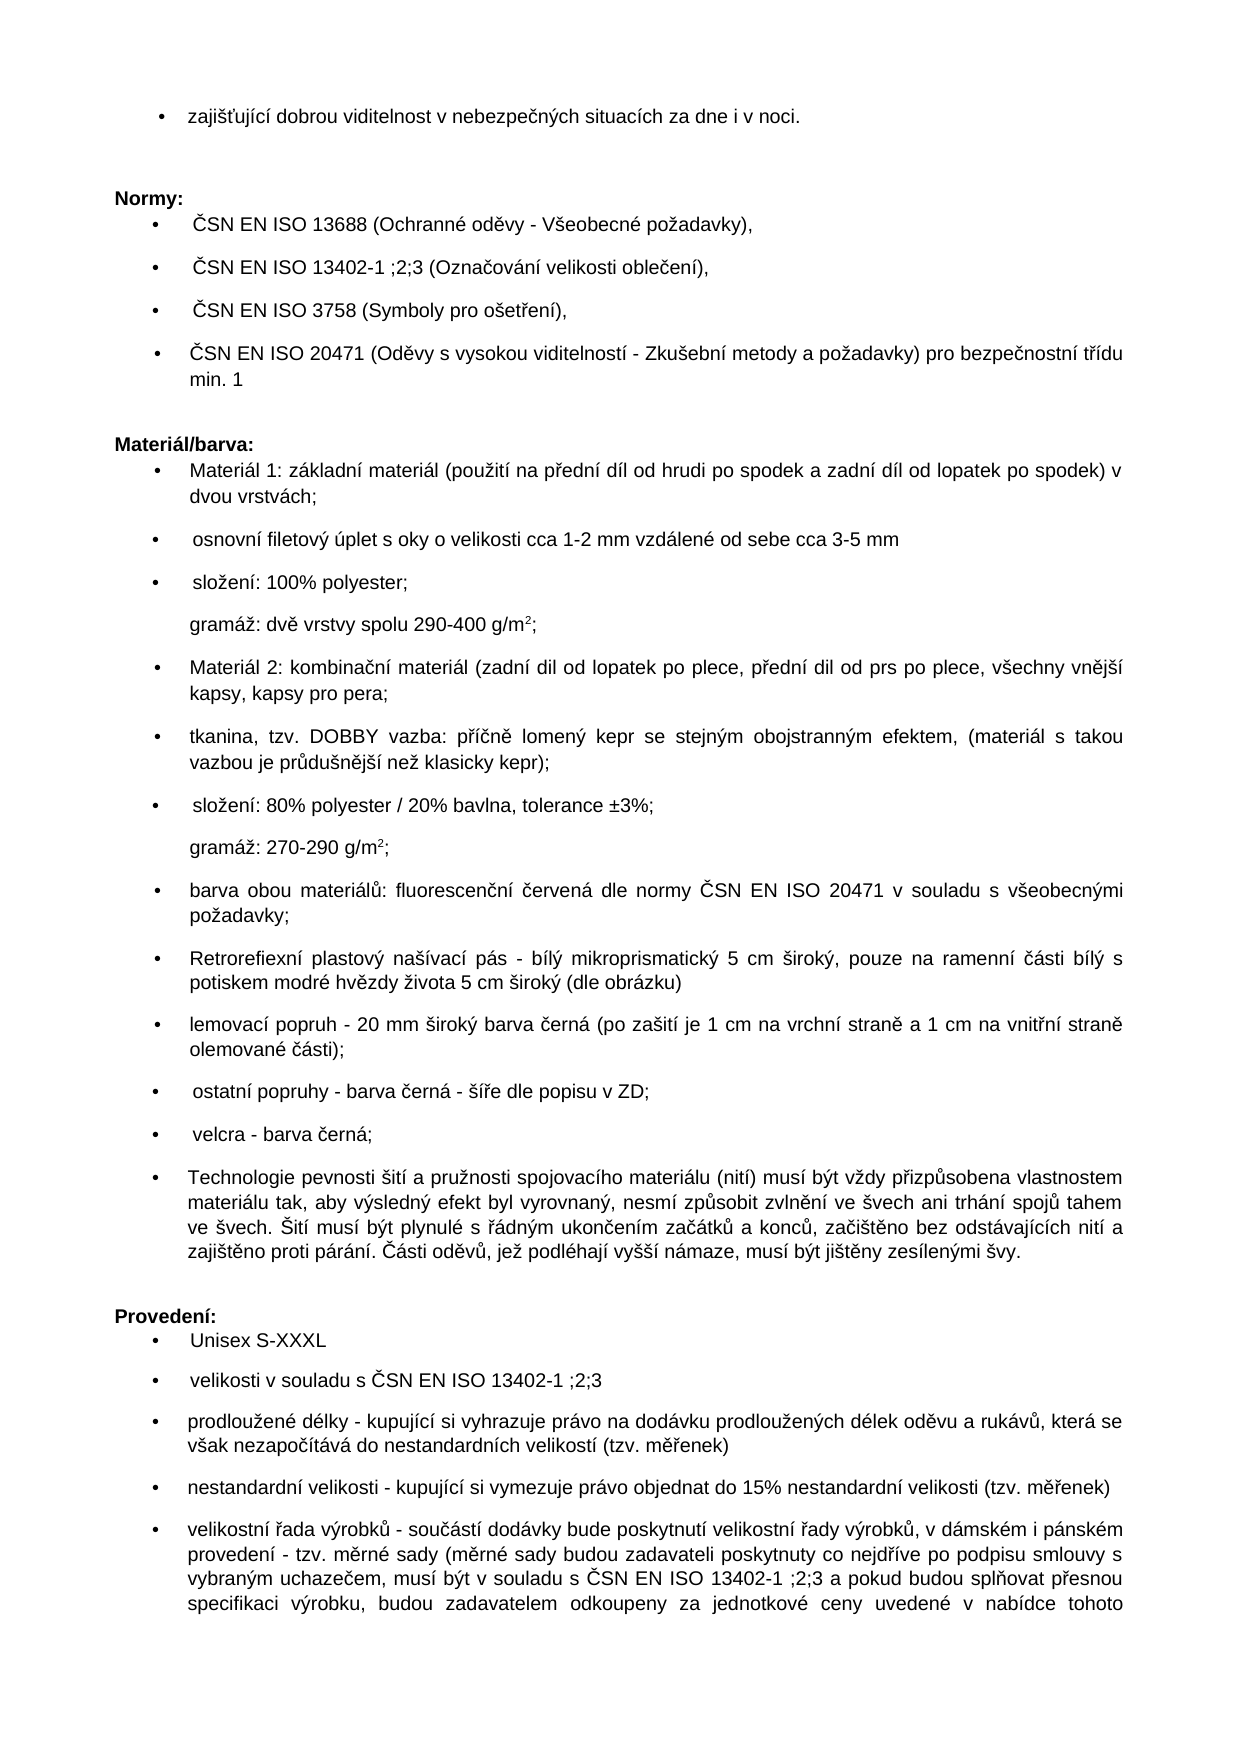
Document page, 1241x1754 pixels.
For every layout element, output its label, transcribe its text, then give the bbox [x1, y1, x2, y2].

text Provedení: [114, 1305, 1124, 1328]
list zajišťující dobrou viditelnost v nebezpečných situacích za dne i v noci. [114, 105, 1124, 128]
list Unisex S-XXXL [114, 1329, 1124, 1351]
list velcra - barva černá; [114, 1123, 1124, 1146]
list barva obou materiálů: fluorescenční červená dle normy ČSN EN ISO 20471 v souladu s všeobecnými požadavky; [154, 879, 1124, 927]
list složení: 80% polyester / 20% bavlna, tolerance ±3%; [114, 793, 1124, 816]
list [152, 1517, 1124, 1615]
list ČSN EN ISO 3758 (Symboly pro ošetření), [114, 299, 1124, 321]
list velikosti v souladu s ČSN EN ISO 13402-1 ;2;3 [114, 1369, 1124, 1392]
list ostatní popruhy - barva černá - šíře dle popisu v ZD; [114, 1080, 1124, 1103]
list Materiál 1: základní materiál (použití na přední díl od hrudi po spodek a zadní díl od lopatek po spodek) v dvou vrstvách; [154, 459, 1124, 508]
text gramáž: dvě vrstvy spolu 290-400 g/m2; [114, 613, 1124, 636]
list ČSN EN ISO 13402-1 ;2;3 (Označování velikosti oblečení), [114, 256, 1124, 279]
list Retrorefiexní plastový našívací pás - bílý mikroprismatický 5 cm široký, pouze na ramenní části bílý s potiskem modré hvězdy života 5 cm široký (dle obrázku) [154, 946, 1124, 994]
list tkanina, tzv. DOBBY vazba: příčně lomený kepr se stejným obojstranným efektem, (materiál s takou vazbou je průdušnější než klasicky kepr); [154, 725, 1124, 773]
list osnovní filetový úplet s oky o velikosti cca 1-2 mm vzdálené od sebe cca 3-5 mm [114, 528, 1124, 551]
list Materiál 2: kombinační materiál (zadní dil od lopatek po plece, přední dil od prs po plece, všechny vnější kapsy, kapsy pro pera; [154, 656, 1124, 705]
text gramáž: 270-290 g/m2; [114, 836, 1124, 859]
list složení: 100% polyester; [114, 571, 1124, 593]
list ČSN EN ISO 13688 (Ochranné oděvy - Všeobecné požadavky), [114, 213, 1124, 236]
list nestandardní velikosti - kupující si vymezuje právo objednat do 15% nestandardní velikosti (tzv. měřenek) [152, 1476, 1124, 1499]
list prodloužené délky - kupující si vyhrazuje právo na dodávku prodloužených délek oděvu a rukávů, která se však nezapočítává do nestandardních velikostí (tzv. měřenek) [152, 1409, 1124, 1457]
list ČSN EN ISO 20471 (Oděvy s vysokou viditelností - Zkušební metody a požadavky) pro bezpečnostní třídu min. 1 [154, 341, 1124, 390]
text Normy: [114, 187, 1124, 210]
text Materiál/barva: [114, 433, 1124, 456]
list Technologie pevnosti šití a pružnosti spojovacího materiálu (nití) musí být vždy přizpůsobena vlastnostem materiálu tak, aby výsledný efekt byl vyrovnaný, nesmí způsobit zvlnění ve švech ani trhání spojů tahem ve švech. Šití musí být plynulé s řádným ukončením začátků a konců, začištěno bez odstávajících nití a zajištěno proti párání. Části oděvů, jež podléhají vyšší námaze, musí být jištěny zesílenými švy. [152, 1166, 1124, 1263]
list lemovací popruh - 20 mm široký barva černá (po zašití je 1 cm na vrchní straně a 1 cm na vnitřní straně olemované části); [154, 1013, 1124, 1061]
